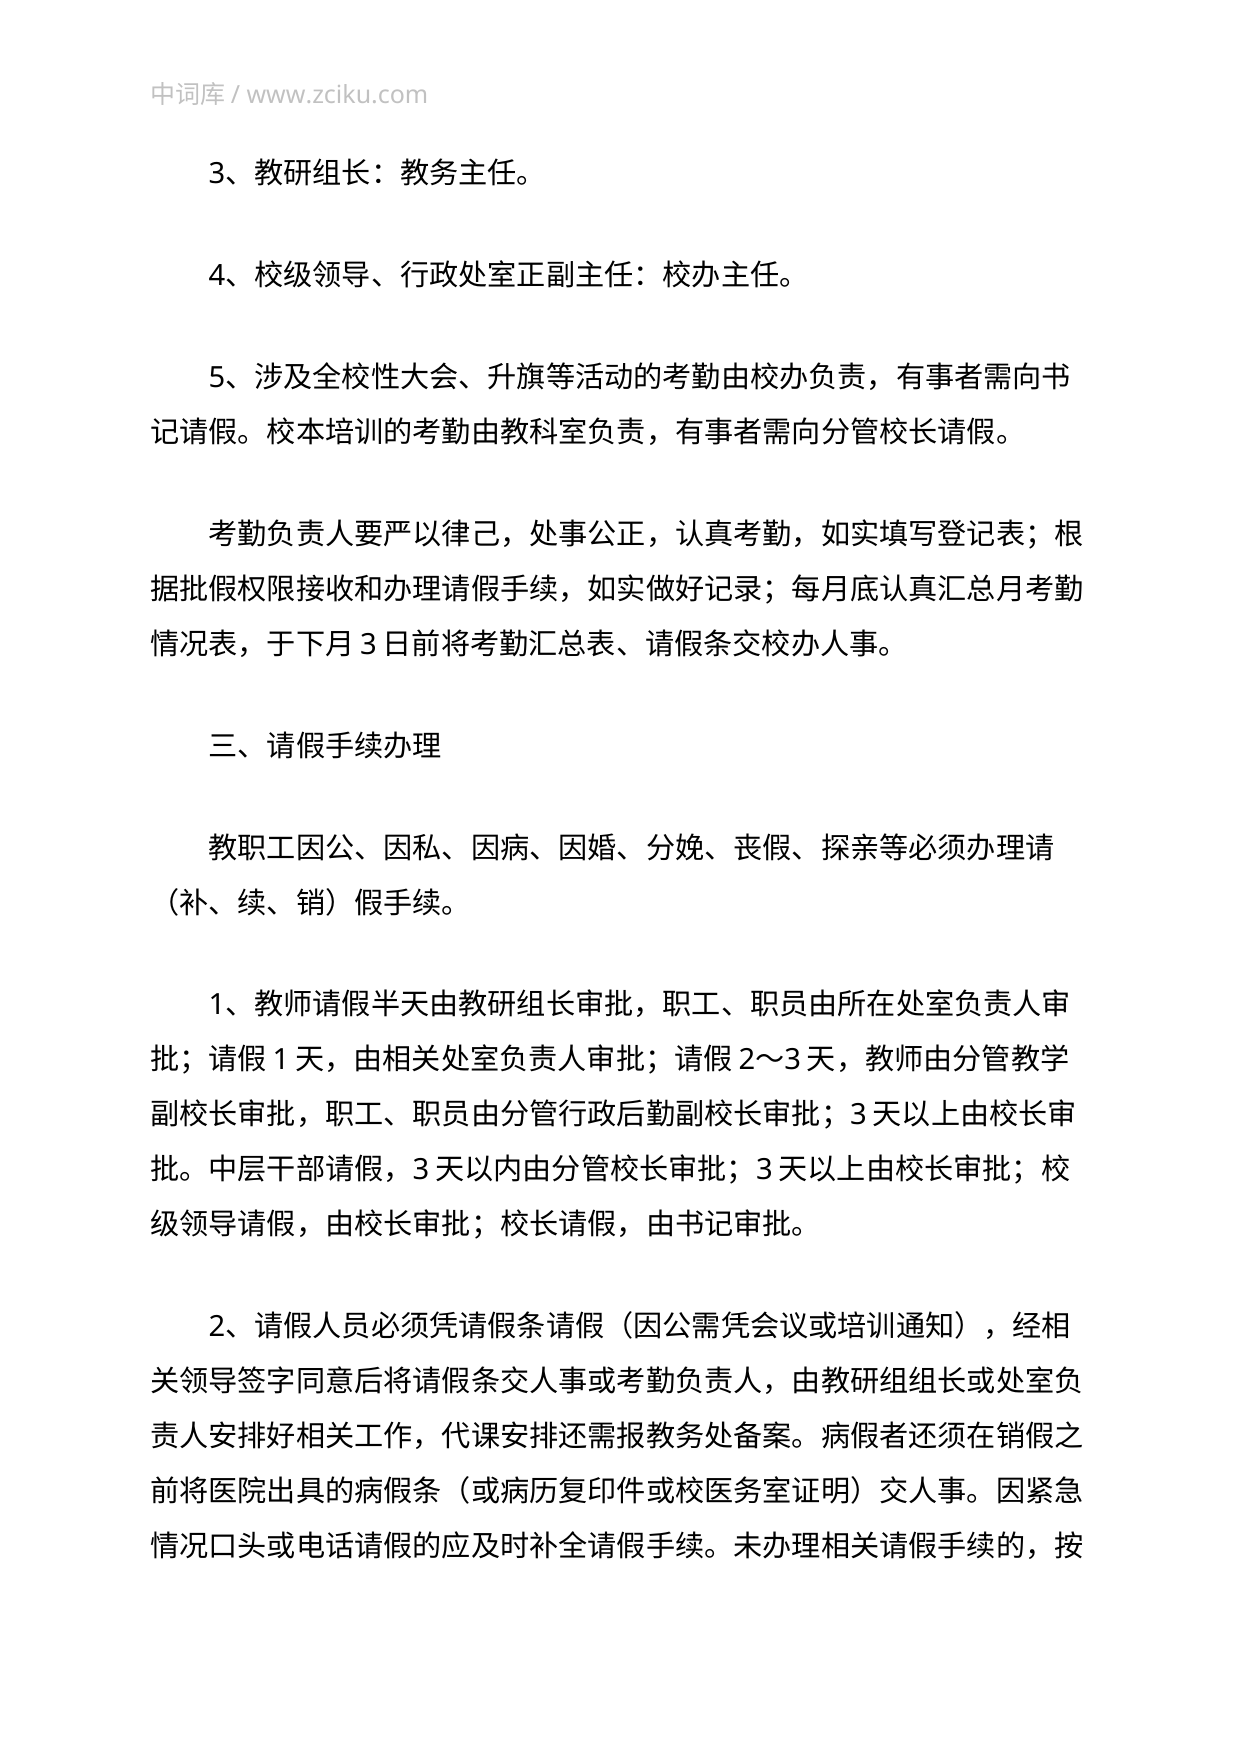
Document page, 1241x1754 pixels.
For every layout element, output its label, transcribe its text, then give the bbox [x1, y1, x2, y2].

text 考勤负责人要严以律己，处事公正，认真考勤，如实填写登记表；根据批假权限接收和办理请假手续，如实做好记录；每月底认真汇总月考勤情况表，于下月3日前将考勤汇总表、请假条交校办人事。 [150, 511, 1090, 663]
text 教职工因公、因私、因病、因婚、分娩、丧假、探亲等必须办理请（补、续、销）假手续。 [150, 824, 1090, 921]
text 4、校级领导、行政处室正副主任：校办主任。 [150, 252, 1090, 294]
text 三、请假手续办理 [150, 722, 1090, 765]
text 3、教研组长：教务主任。 [150, 150, 1090, 192]
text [150, 1303, 1090, 1565]
text 1、教师请假半天由教研组长审批，职工、职员由所在处室负责人审批；请假1天，由相关处室负责人审批；请假2～3天，教师由分管教学副校长审批，职工、职员由分管行政后勤副校长审批；3天以上由校长审批。中层干部请假，3天以内由分管校长审批；3天以上由校长审批；校级领导请假，由校长审批；校长请假，由书记审批。 [150, 981, 1090, 1243]
text 5、涉及全校性大会、升旗等活动的考勤由校办负责，有事者需向书记请假。校本培训的考勤由教科室负责，有事者需向分管校长请假。 [150, 354, 1090, 451]
